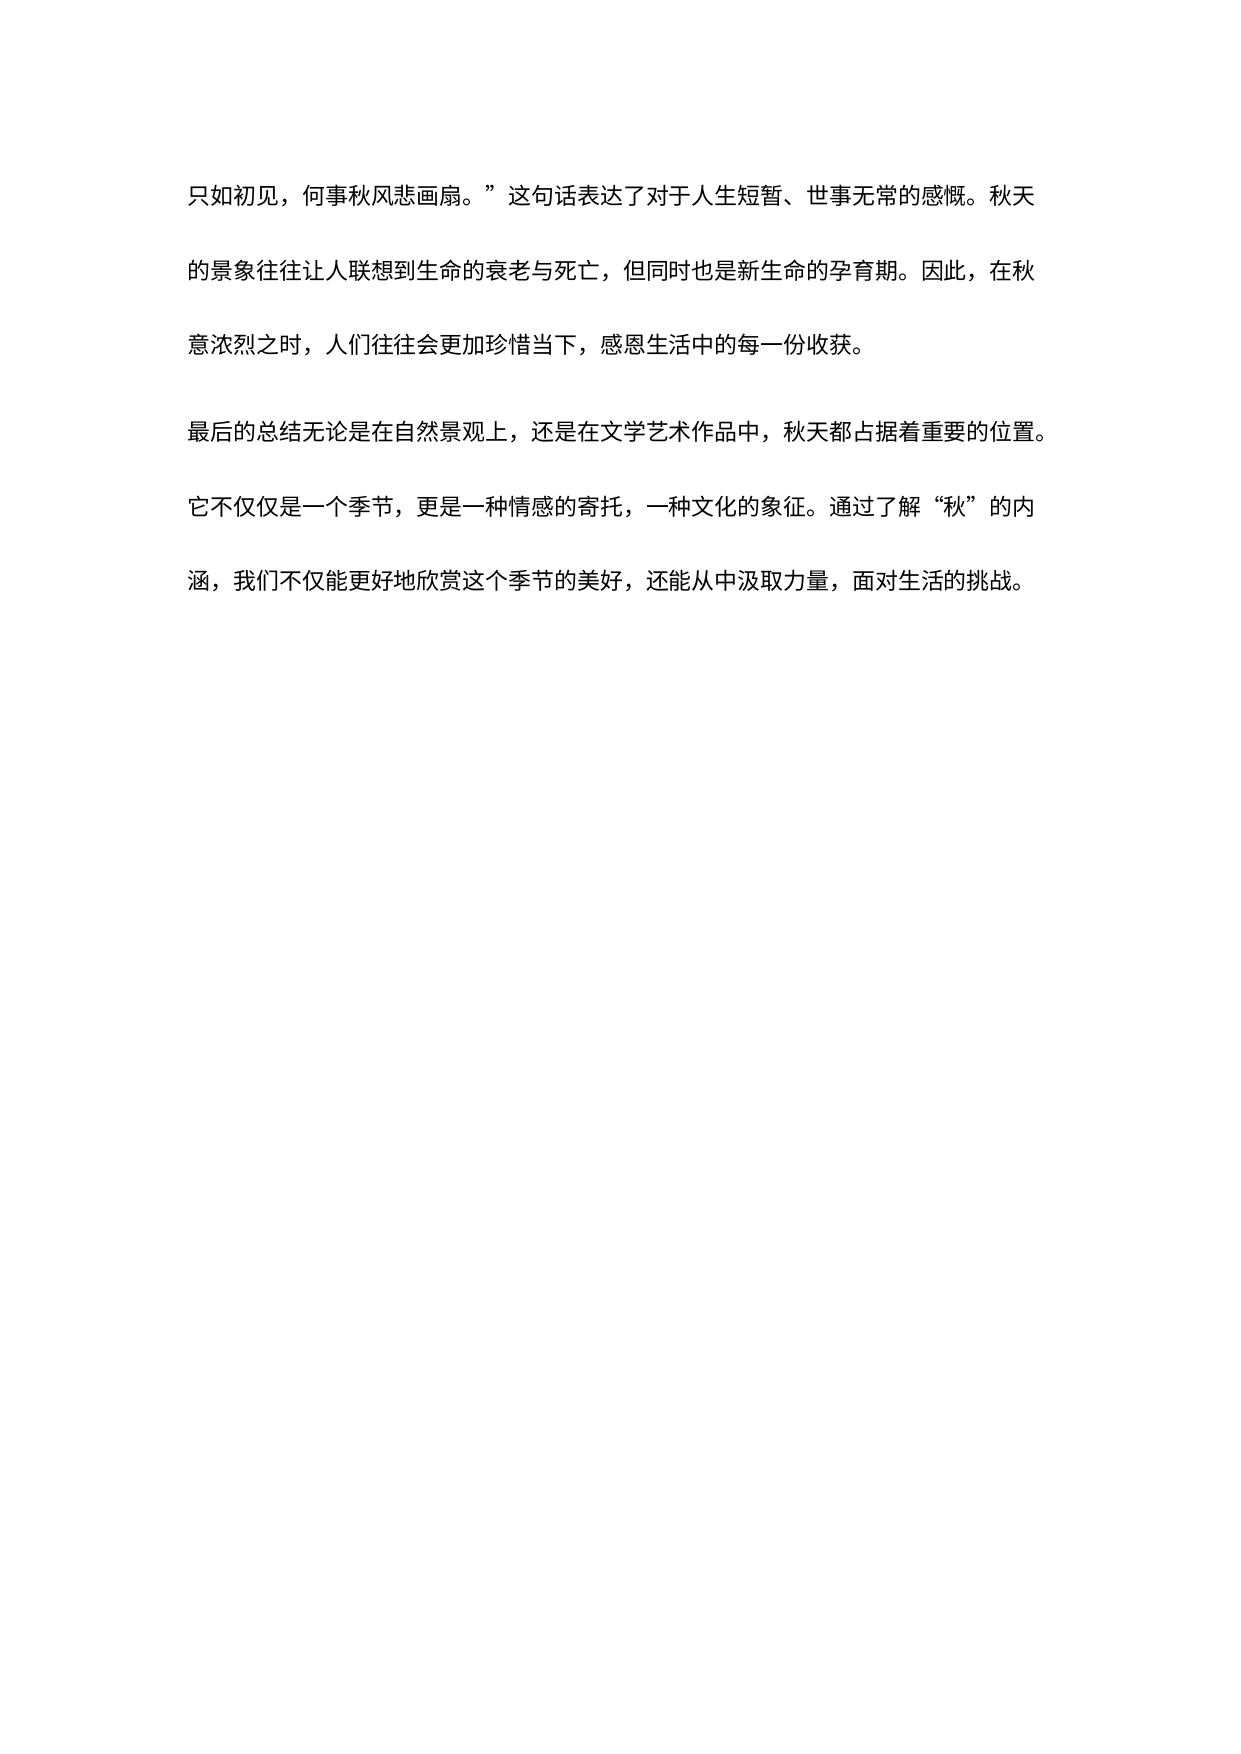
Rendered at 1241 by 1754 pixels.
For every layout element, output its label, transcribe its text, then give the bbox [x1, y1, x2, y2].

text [187, 162, 1053, 376]
text 最后的总结无论是在自然景观上，还是在文学艺术作品中，秋天都占据着重要的位置。它不仅仅是一个季节，更是一种情感的寄托，一种文化的象征。通过了解“秋”的内涵，我们不仅能更好地欣赏这个季节的美好，还能从中汲取力量，面对生活的挑战。 [187, 398, 1053, 612]
